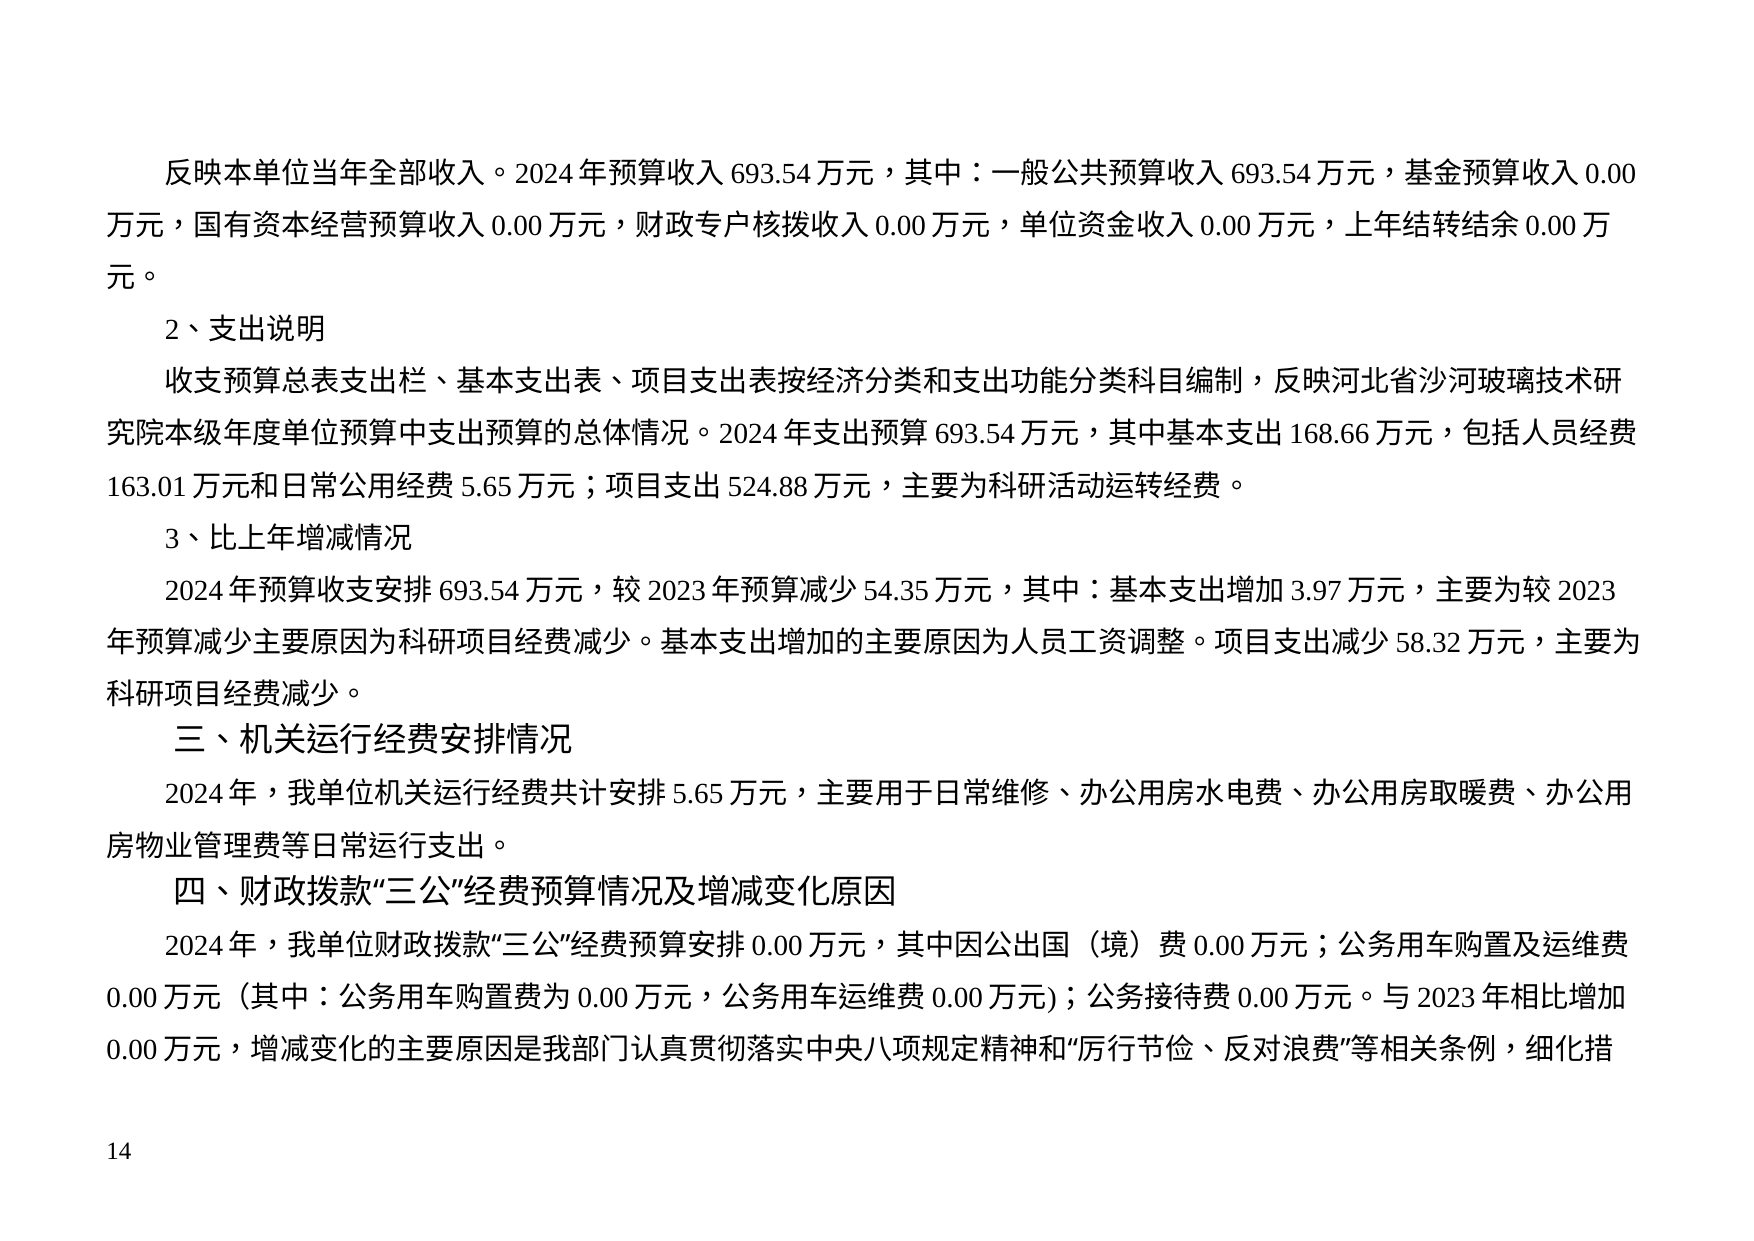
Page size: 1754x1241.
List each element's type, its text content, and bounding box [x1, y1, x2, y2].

text 3、比上年增减情况 [106, 506, 1648, 558]
text 2024年预算收支安排693.54万元，较2023年预算减少54.35万元，其中：基本支出增加3.97万元，主要为较2023年预算减少主要原因为科研项目经费减少。基本支出增加的主要原因为人员工资调整。项目支出减少58.32万元，主要为科研项目经费减少。 [106, 558, 1648, 715]
text 2、支出说明 [106, 298, 1648, 350]
text 三、机关运行经费安排情况 [106, 716, 1648, 761]
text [106, 914, 1648, 1070]
text 收支预算总表支出栏、基本支出表、项目支出表按经济分类和支出功能分类科目编制，反映河北省沙河玻璃技术研究院本级年度单位预算中支出预算的总体情况。2024年支出预算693.54万元，其中基本支出168.66万元，包括人员经费163.01万元和日常公用经费5.65万元；项目支出524.88万元，主要为科研活动运转经费。 [106, 350, 1648, 506]
text 四、财政拨款“三公”经费预算情况及增减变化原因 [106, 867, 1648, 913]
text 2024年，我单位机关运行经费共计安排5.65万元，主要用于日常维修、办公用房水电费、办公用房取暖费、办公用房物业管理费等日常运行支出。 [106, 762, 1648, 866]
text 反映本单位当年全部收入。2024年预算收入693.54万元，其中：一般公共预算收入693.54万元，基金预算收入0.00万元，国有资本经营预算收入0.00万元，财政专户核拨收入0.00万元，单位资金收入0.00万元，上年结转结余0.00万元。 [106, 142, 1648, 298]
